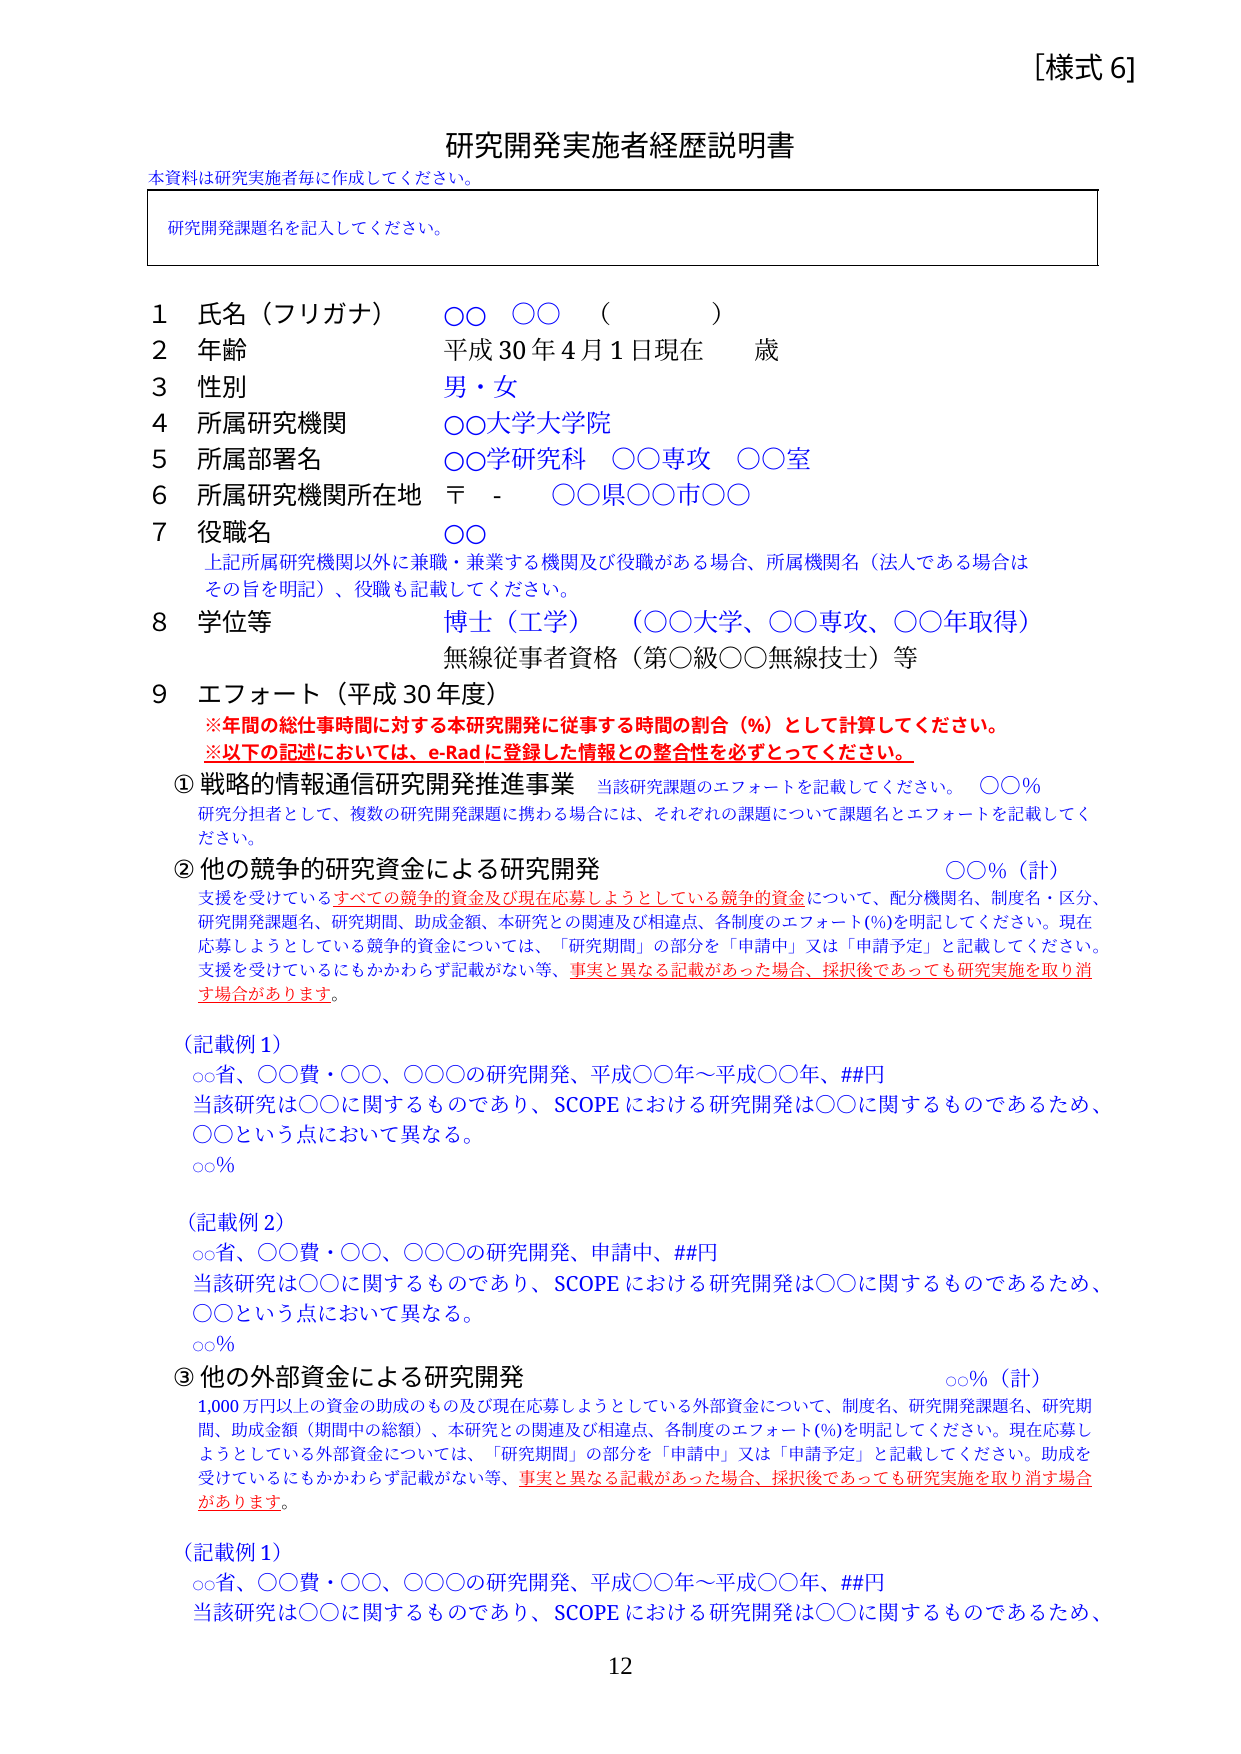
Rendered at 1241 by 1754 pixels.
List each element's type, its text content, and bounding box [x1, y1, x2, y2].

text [192, 1596, 1092, 1626]
text ４ 所属研究機関 ○○大学大学院 [148, 403, 1092, 439]
text ６ 所属研究機関所在地 〒 - ○○県○○市○○ [148, 476, 1092, 512]
text 本資料は研究実施者毎に作成してください。 [148, 165, 1092, 189]
text ２ 年齢 平成30年4月1日現在 歳 [148, 331, 1092, 367]
text １ 氏名（フリガナ） ○○ ○○ （ ） [148, 294, 1092, 331]
text ○○省、○○費・○○、○○○の研究開発、申請中、##円 [148, 1237, 1092, 1267]
text ○○％ [192, 1148, 1092, 1178]
text ８ 学位等 博士（工学） （○○大学、○○専攻、○○年取得） [148, 602, 1092, 638]
text 1,000万円以上の資金の助成のもの及び現在応募しようとしている外部資金について、制度名、研究開発課題名、研究期間、助成金額（期間中の総額）、本研究との関連及び相違点、各制度のエフォート(％)を明記してください。現在応募しようとしている外部資金については、「研究期間」の部分を「申請中」又は「申請予定」と記載してください。助成を受けているにもかかわらず記載がない等、事実と異なる記載があった場合、採択後であっても研究実施を取り消す場合があります。 [198, 1393, 1092, 1513]
text 上記所属研究機関以外に兼職・兼業する機関及び役職がある場合、所属機関名（法人である場合は [148, 548, 1092, 575]
text 支援を受けているすべての競争的資金及び現在応募しようとしている競争的資金について、配分機関名、制度名・区分、研究開発課題名、研究期間、助成金額、本研究との関連及び相違点、各制度のエフォート(％)を明記してください。現在応募しようとしている競争的資金については、「研究期間」の部分を「申請中」又は「申請予定」と記載してください。支援を受けているにもかかわらず記載がない等、事実と異なる記載があった場合、採択後であっても研究実施を取り消す場合があります。 [198, 885, 1092, 1005]
text ７ 役職名 ○○ [148, 512, 1092, 548]
text 無線従事者資格（第○級○○無線技士）等 [148, 638, 1092, 674]
text ○○省、○○費・○○、○○○の研究開発、平成○○年～平成○○年、##円 [148, 1058, 1092, 1088]
text 当該研究は○○に関するものであり、SCOPEにおける研究開発は○○に関するものであるため、○○という点において異なる。 [192, 1088, 1092, 1148]
text ９ エフォート（平成30年度） [148, 674, 1092, 711]
text ※以下の記述においては、e-Radに登録した情報との整合性を必ずとってください。 [148, 738, 1092, 765]
text ①戦略的情報通信研究開発推進事業 当該研究課題のエフォートを記載してください。 ○○％ [173, 765, 1092, 801]
text （記載例2） [148, 1207, 1092, 1237]
text ３ 性別 男・女 [148, 367, 1092, 403]
text 研究分担者として、複数の研究開発課題に携わる場合には、それぞれの課題について課題名とエフォートを記載してください。 [198, 801, 1092, 849]
text （記載例1） [173, 1536, 1092, 1566]
table_header 研究開発課題名を記入してください。 [148, 191, 1097, 264]
text ○○％ [192, 1327, 1092, 1357]
text ○○省、○○費・○○、○○○の研究開発、平成○○年～平成○○年、##円 [148, 1566, 1092, 1596]
text 当該研究は○○に関するものであり、SCOPEにおける研究開発は○○に関するものであるため、○○という点において異なる。 [192, 1267, 1092, 1327]
text ５ 所属部署名 ○○学研究科 ○○専攻 ○○室 [148, 439, 1092, 476]
text その旨を明記）、役職も記載してください。 [148, 575, 1092, 602]
text （記載例1） [173, 1028, 1092, 1058]
text ※年間の総仕事時間に対する本研究開発に従事する時間の割合（%）として計算してください。 [148, 711, 1092, 738]
text ③他の外部資金による研究開発 ○○％（計） [173, 1357, 1092, 1393]
subtitle 研究開発実施者経歴説明書 [148, 123, 1092, 165]
text ②他の競争的研究資金による研究開発 ○○％（計） [173, 849, 1092, 885]
